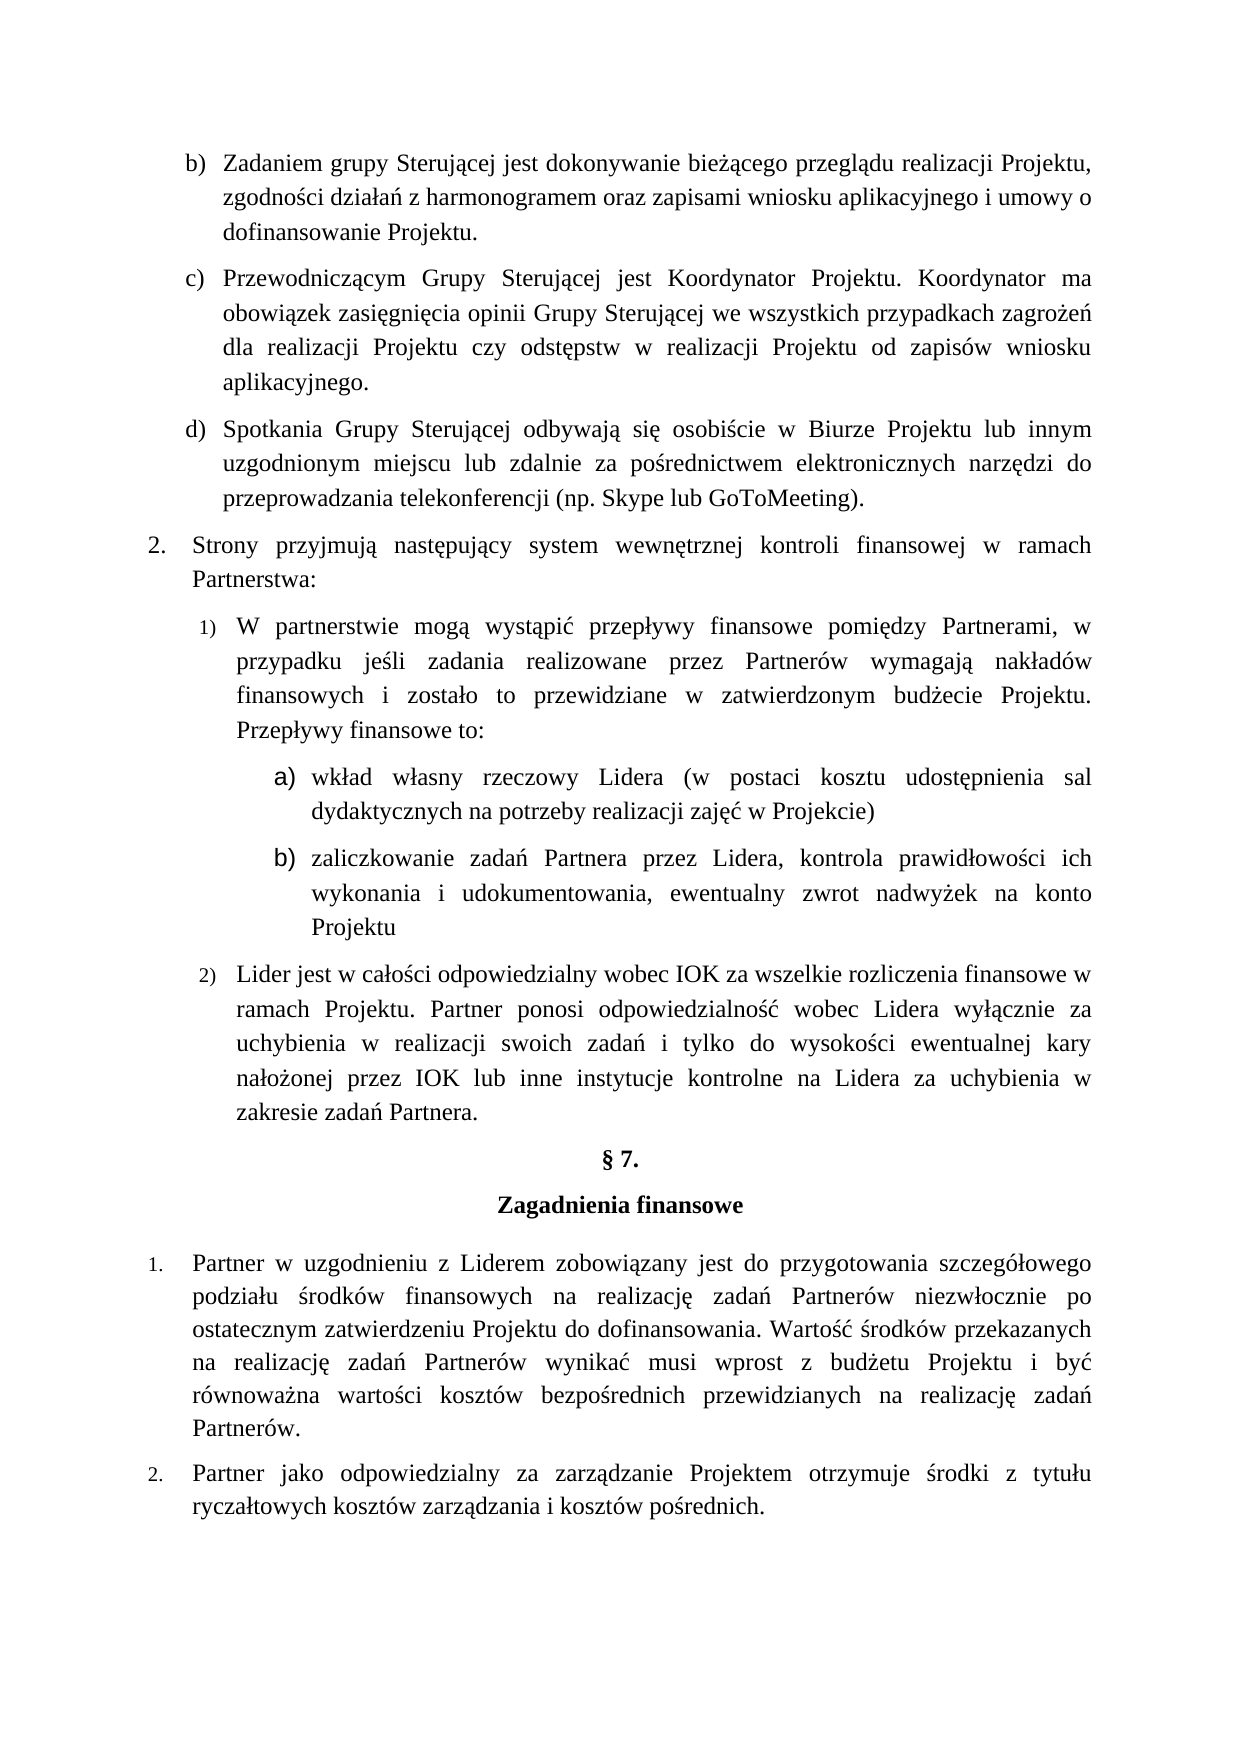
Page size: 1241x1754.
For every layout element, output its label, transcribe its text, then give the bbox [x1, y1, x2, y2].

list wkład własny rzeczowy Lidera (w postaci kosztu udostępnienia sal dydaktycznych na potrzeby realizacji zajęć w Projekcie) [274, 762, 1093, 825]
text Zagadnienia finansowe [148, 1190, 1093, 1218]
list zaliczkowanie zadań Partnera przez Lidera, kontrola prawidłowości ich wykonania i udokumentowania, ewentualny zwrot nadwyżek na konto Projektu [274, 843, 1093, 941]
list Strony przyjmują następujący system wewnętrznej kontroli finansowej w ramach Partnerstwa: [148, 530, 1093, 593]
list Zadaniem grupy Sterującej jest dokonywanie bieżącego przeglądu realizacji Projektu, zgodności działań z harmonogramem oraz zapisami wniosku aplikacyjnego i umowy o dofinansowanie Projektu. [185, 148, 1093, 245]
list Spotkania Grupy Sterującej odbywają się osobiście w Biurze Projektu lub innym uzgodnionym miejscu lub zdalnie za pośrednictwem elektronicznych narzędzi do przeprowadzania telekonferencji (np. Skype lub GoToMeeting). [185, 414, 1093, 512]
text § 7. [148, 1144, 1093, 1173]
list W partnerstwie mogą wystąpić przepływy finansowe pomiędzy Partnerami, w przypadku jeśli zadania realizowane przez Partnerów wymagają nakładów finansowych i zostało to przewidziane w zatwierdzonym budżecie Projektu. Przepływy finansowe to: [199, 611, 1093, 743]
list Lider jest w całości odpowiedzialny wobec IOK za wszelkie rozliczenia finansowe w ramach Projektu. Partner ponosi odpowiedzialność wobec Lidera wyłącznie za uchybienia w realizacji swoich zadań i tylko do wysokości ewentualnej kary nałożonej przez IOK lub inne instytucje kontrolne na Lidera za uchybienia w zakresie zadań Partnera. [199, 959, 1093, 1126]
list Partner w uzgodnieniu z Liderem zobowiązany jest do przygotowania szczegółowego podziału środków finansowych na realizację zadań Partnerów niezwłocznie po ostatecznym zatwierdzeniu Projektu do dofinansowania. Wartość środków przekazanych na realizację zadań Partnerów wynikać musi wprost z budżetu Projektu i być równoważna wartości kosztów bezpośrednich przewidzianych na realizację zadań Partnerów. [148, 1248, 1093, 1442]
list Partner jako odpowiedzialny za zarządzanie Projektem otrzymuje środki z tytułu ryczałtowych kosztów zarządzania i kosztów pośrednich. [148, 1458, 1093, 1520]
list Przewodniczącym Grupy Sterującej jest Koordynator Projektu. Koordynator ma obowiązek zasięgnięcia opinii Grupy Sterującej we wszystkich przypadkach zagrożeń dla realizacji Projektu czy odstępstw w realizacji Projektu od zapisów wniosku aplikacyjnego. [185, 263, 1093, 396]
